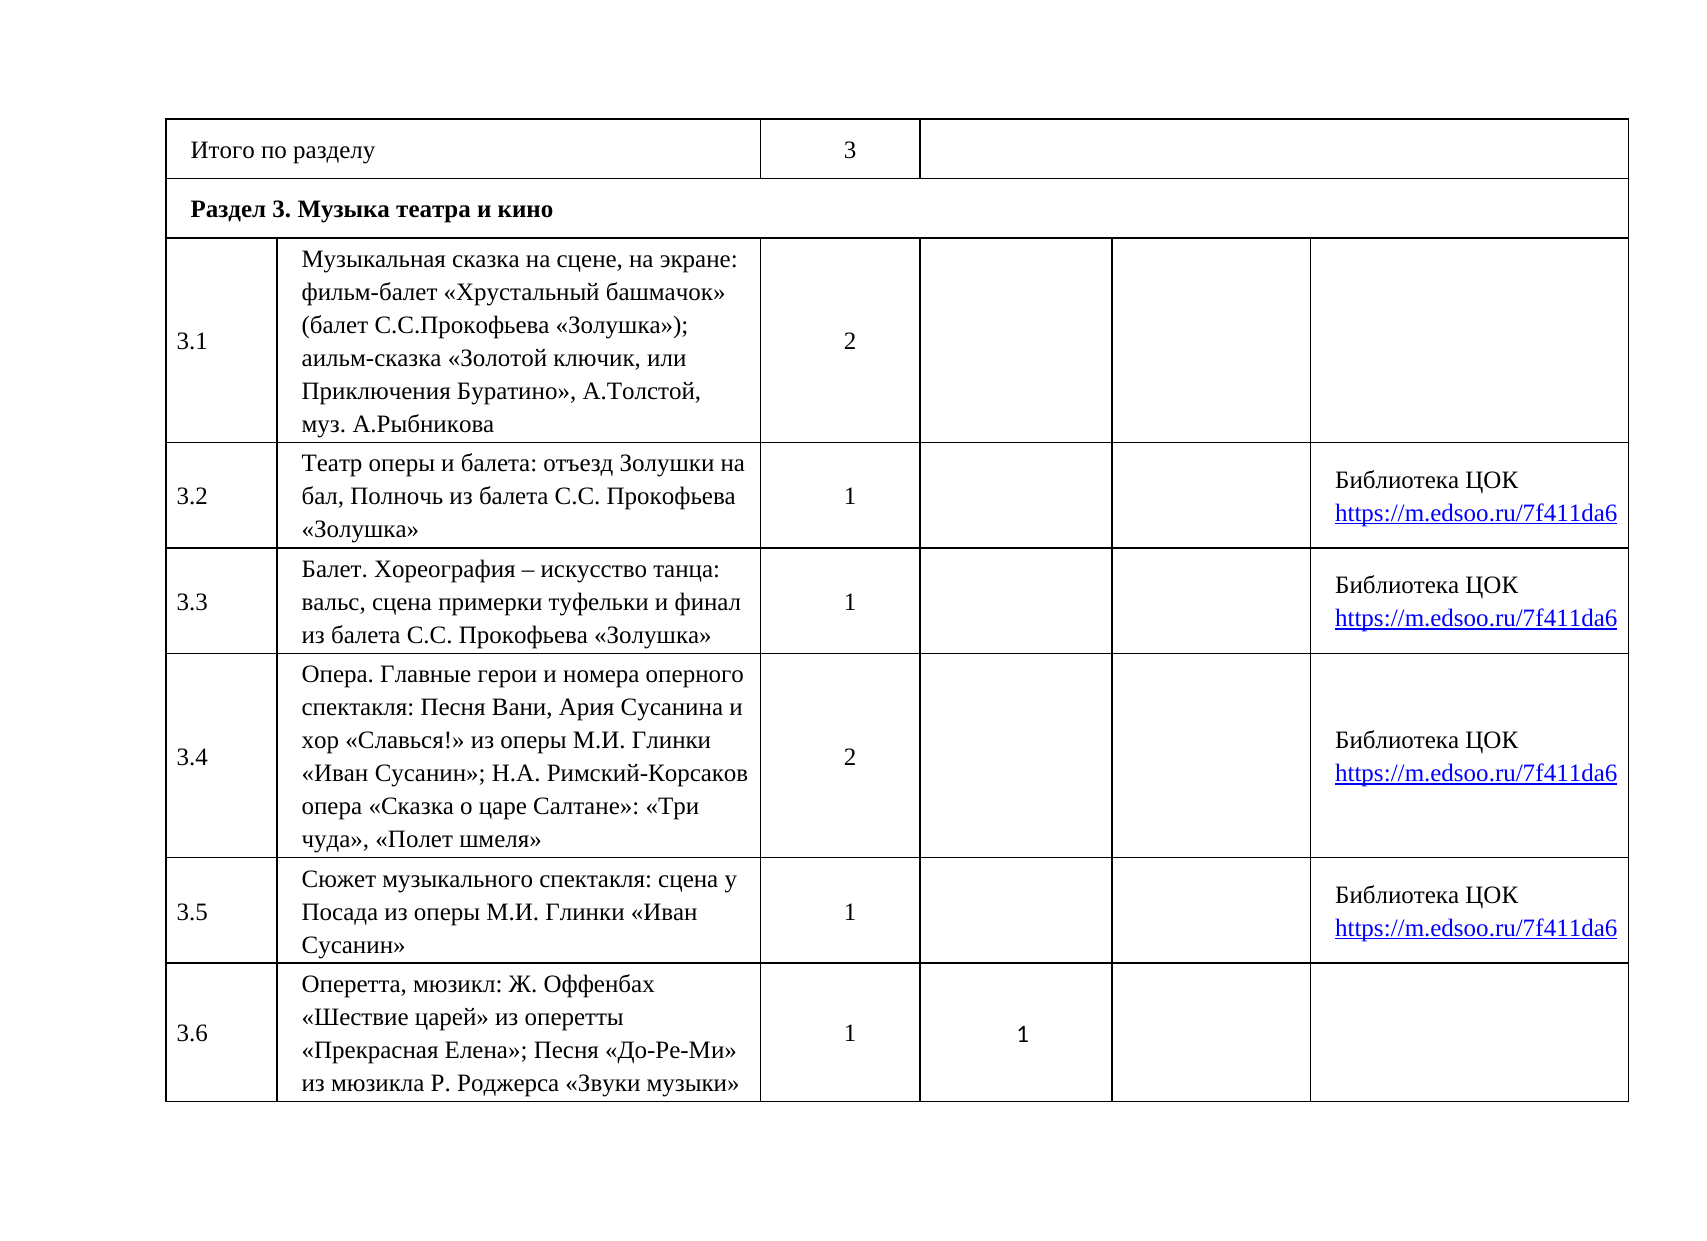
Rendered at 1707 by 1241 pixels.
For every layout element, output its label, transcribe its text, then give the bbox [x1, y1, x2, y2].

table_cell [921, 858, 1111, 962]
table_cell [1311, 239, 1628, 442]
table_cell [1113, 964, 1310, 1101]
table_cell Библиотека ЦОК https://m.edsoo.ru/7f411da6 [1311, 654, 1628, 857]
table_cell Раздел 3. Музыка театра и кино [167, 179, 1628, 237]
table_cell 1 [921, 964, 1111, 1101]
table_cell [921, 239, 1111, 442]
table_cell 3.6 [167, 964, 276, 1101]
table_cell [921, 120, 1628, 178]
table_cell 2 [761, 654, 919, 857]
table_cell Оперетта, мюзикл: Ж. Оффенбах «Шествие царей» из оперетты «Прекрасная Елена»; Песня «До-Ре-Ми» из мюзикла Р. Роджерса «Звуки музыки» [278, 964, 760, 1101]
table_cell [1311, 964, 1628, 1101]
table_cell [921, 549, 1111, 652]
table_cell [1113, 858, 1310, 962]
table_cell Балет. Хореография – искусство танца: вальс, сцена примерки туфельки и финал из балета С.С. Прокофьева «Золушка» [278, 549, 760, 652]
table_cell [921, 654, 1111, 857]
table_cell 3.4 [167, 654, 276, 857]
table_cell Итого по разделу [167, 120, 760, 178]
table_cell Театр оперы и балета: отъезд Золушки на бал, Полночь из балета С.С. Прокофьева «Золушка» [278, 443, 760, 547]
table_cell Сюжет музыкального спектакля: сцена у Посада из оперы М.И. Глинки «Иван Сусанин» [278, 858, 760, 962]
table_cell [921, 443, 1111, 547]
table_cell 2 [761, 239, 919, 442]
table_cell [1113, 443, 1310, 547]
table_cell [1113, 239, 1310, 442]
table_cell 1 [761, 858, 919, 962]
table_cell 3.5 [167, 858, 276, 962]
table_cell [1113, 549, 1310, 652]
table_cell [1311, 858, 1628, 962]
table_cell 1 [761, 549, 919, 652]
table_cell 3.1 [167, 239, 276, 442]
table_cell 3.3 [167, 549, 276, 652]
table_cell 1 [761, 964, 919, 1101]
table_cell 1 [761, 443, 919, 547]
table_cell 3.2 [167, 443, 276, 547]
table_cell Опера. Главные герои и номера оперного спектакля: Песня Вани, Ария Сусанина и хор «Славься!» из оперы М.И. Глинки «Иван Сусанин»; Н.А. Римский-Корсаков опера «Сказка о царе Салтане»: «Три чуда», «Полет шмеля» [278, 654, 760, 857]
table_cell 3 [761, 120, 919, 178]
table_cell Библиотека ЦОК https://m.edsoo.ru/7f411da6 [1311, 549, 1628, 652]
table_cell Библиотека ЦОК https://m.edsoo.ru/7f411da6 [1311, 443, 1628, 547]
table_cell Музыкальная сказка на сцене, на экране: фильм-балет «Хрустальный башмачок» (балет С.С.Прокофьева «Золушка»); aильм-сказка «Золотой ключик, или Приключения Буратино», А.Толстой, муз. А.Рыбникова [278, 239, 760, 442]
table_cell [1113, 654, 1310, 857]
